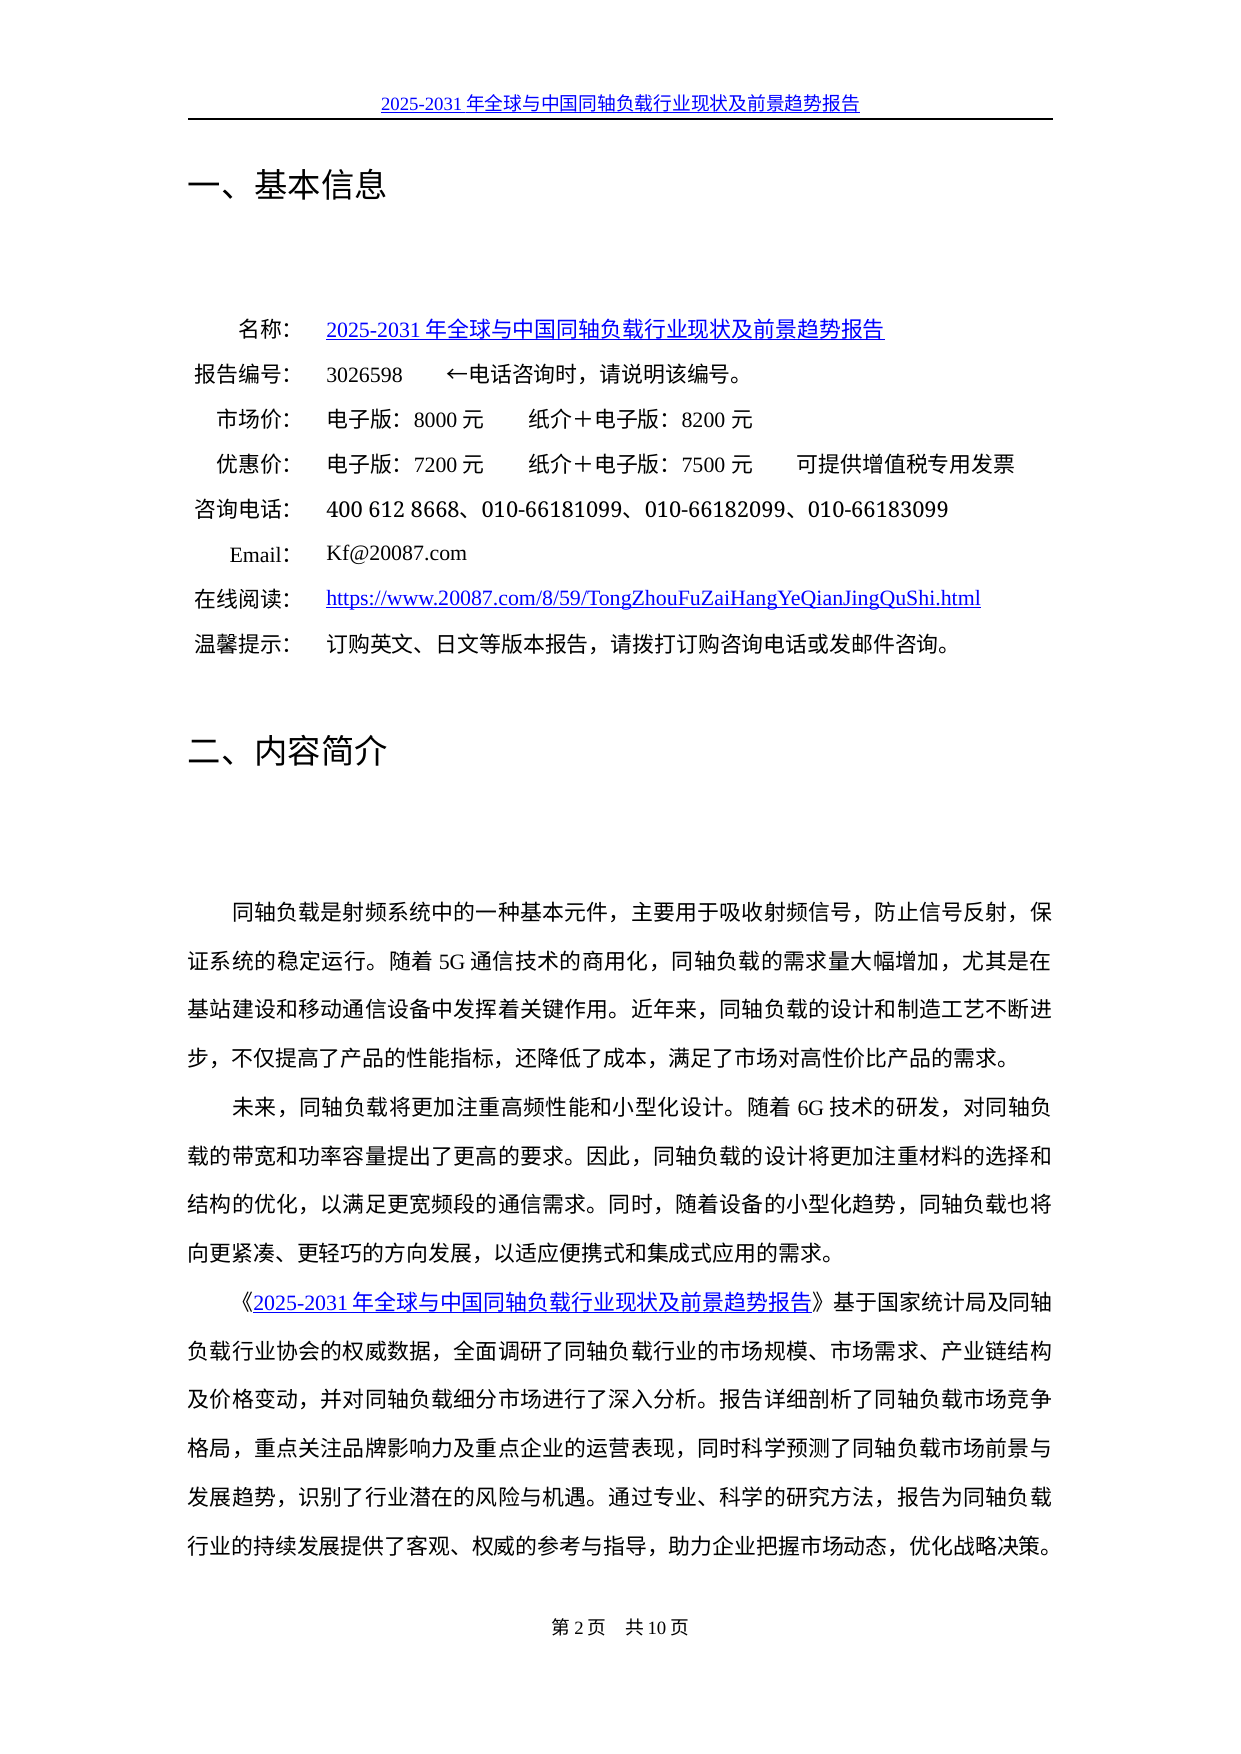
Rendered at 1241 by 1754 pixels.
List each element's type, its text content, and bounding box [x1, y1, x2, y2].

table_header 2025-2031年全球与中国同轴负载行业现状及前景趋势报告 [315, 312, 1073, 357]
table_cell 在线阅读： [167, 582, 315, 627]
table_cell [315, 582, 1073, 627]
table_cell 电子版：7200 元 纸介＋电子版：7500 元 可提供增值税专用发票 [315, 447, 1073, 492]
table_cell 报告编号： [167, 357, 315, 402]
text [187, 894, 1053, 1561]
table_cell 咨询电话： [167, 492, 315, 537]
table_cell 3026598 ←电话咨询时，请说明该编号。 [315, 357, 1073, 402]
table_cell 市场价： [167, 402, 315, 447]
table_cell 优惠价： [167, 447, 315, 492]
table_cell 订购英文、日文等版本报告，请拨打订购咨询电话或发邮件咨询。 [315, 627, 1073, 672]
table_cell Kf@20087.com [315, 537, 1073, 582]
table_cell 温馨提示： [167, 627, 315, 672]
table_cell Email： [167, 537, 315, 582]
table_cell 电子版：8000 元 纸介＋电子版：8200 元 [315, 402, 1073, 447]
table_header 名称： [167, 312, 315, 357]
title 二、内容简介 [187, 717, 1053, 782]
title 一、基本信息 [187, 150, 1053, 215]
table_cell 400 612 8668、010-66181099、010-66182099、010-66183099 [315, 492, 1073, 537]
